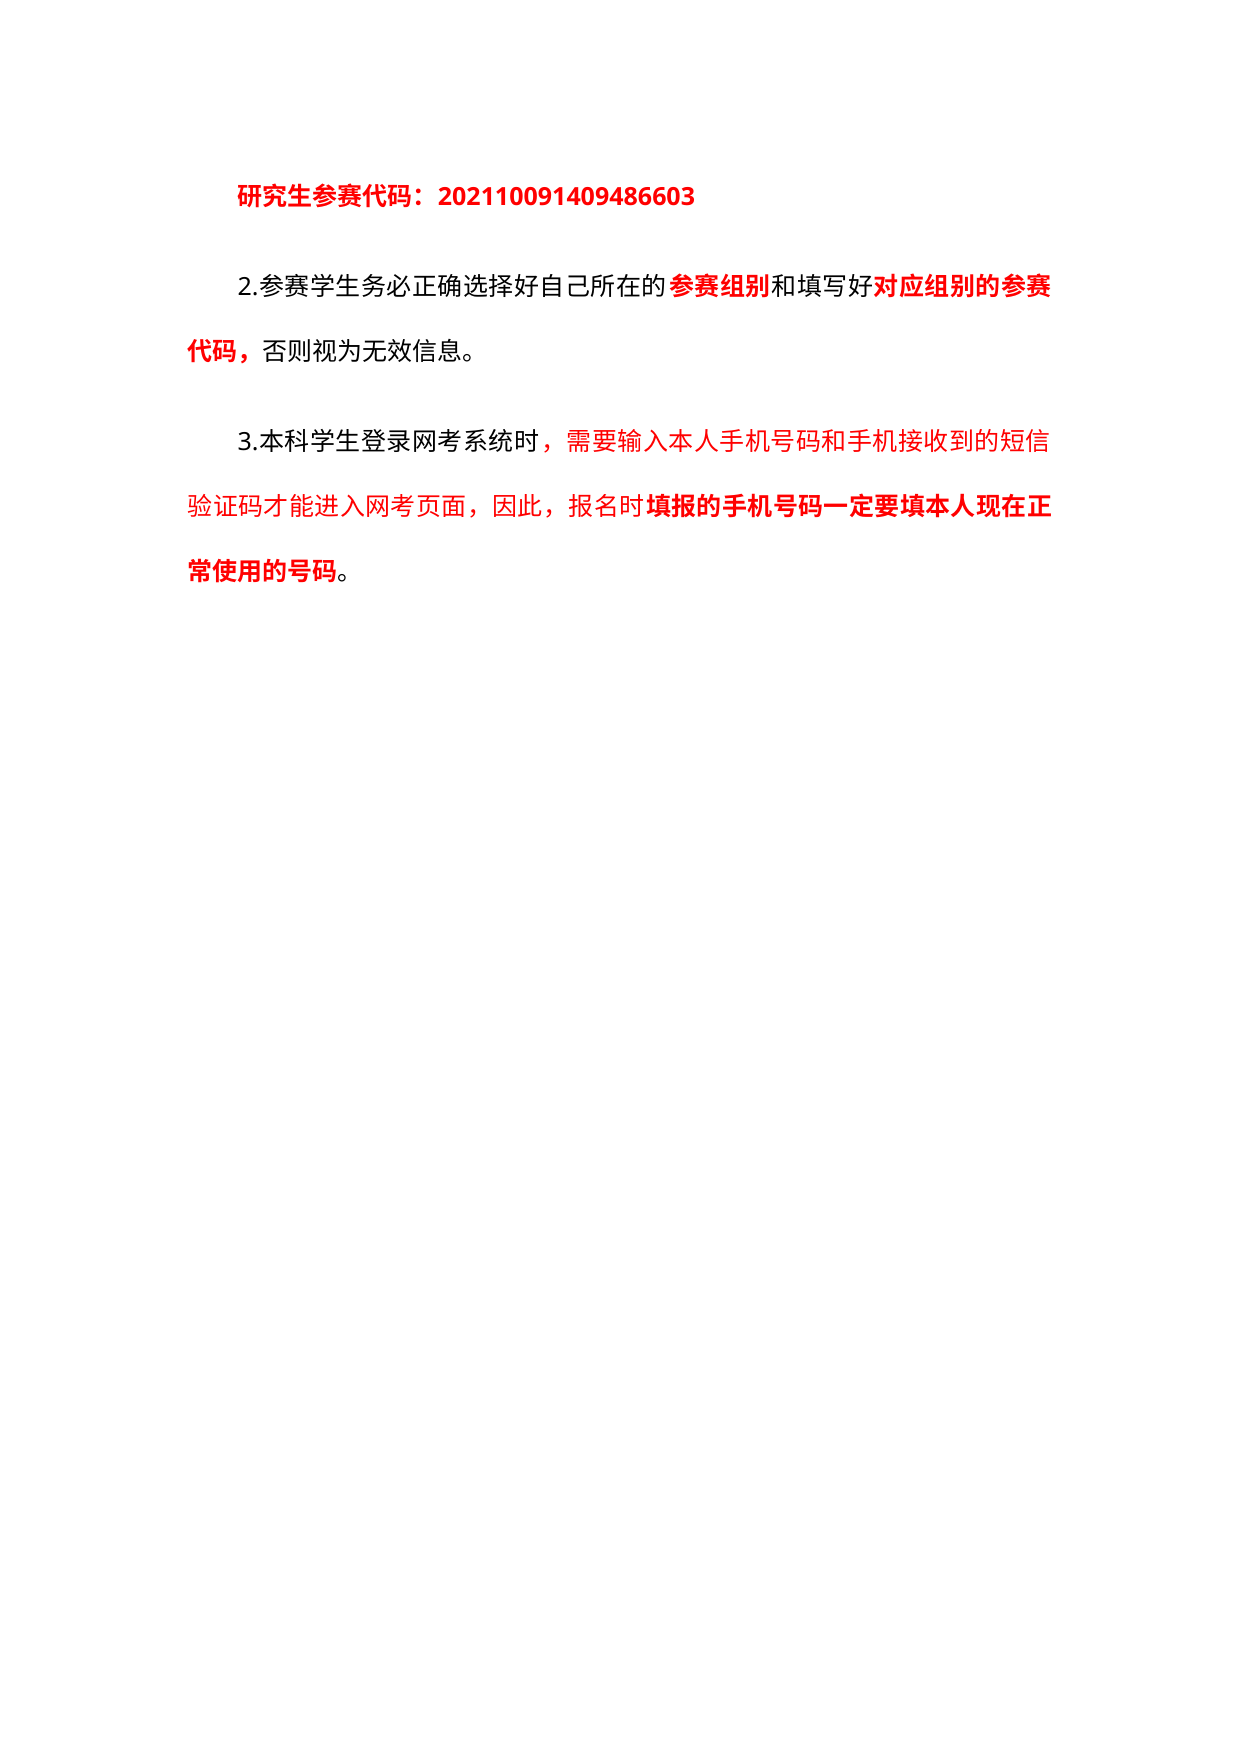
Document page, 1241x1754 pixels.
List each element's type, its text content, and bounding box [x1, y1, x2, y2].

text 研究生参赛代码：202110091409486603 [187, 162, 1053, 227]
text 3.本科学生登录网考系统时，需要输入本人手机号码和手机接收到的短信验证码才能进入网考页面，因此，报名时填报的手机号码一定要填本人现在正常使用的号码。 [187, 407, 1053, 602]
text 2.参赛学生务必正确选择好自己所在的参赛组别和填写好对应组别的参赛代码，否则视为无效信息。 [187, 252, 1053, 382]
